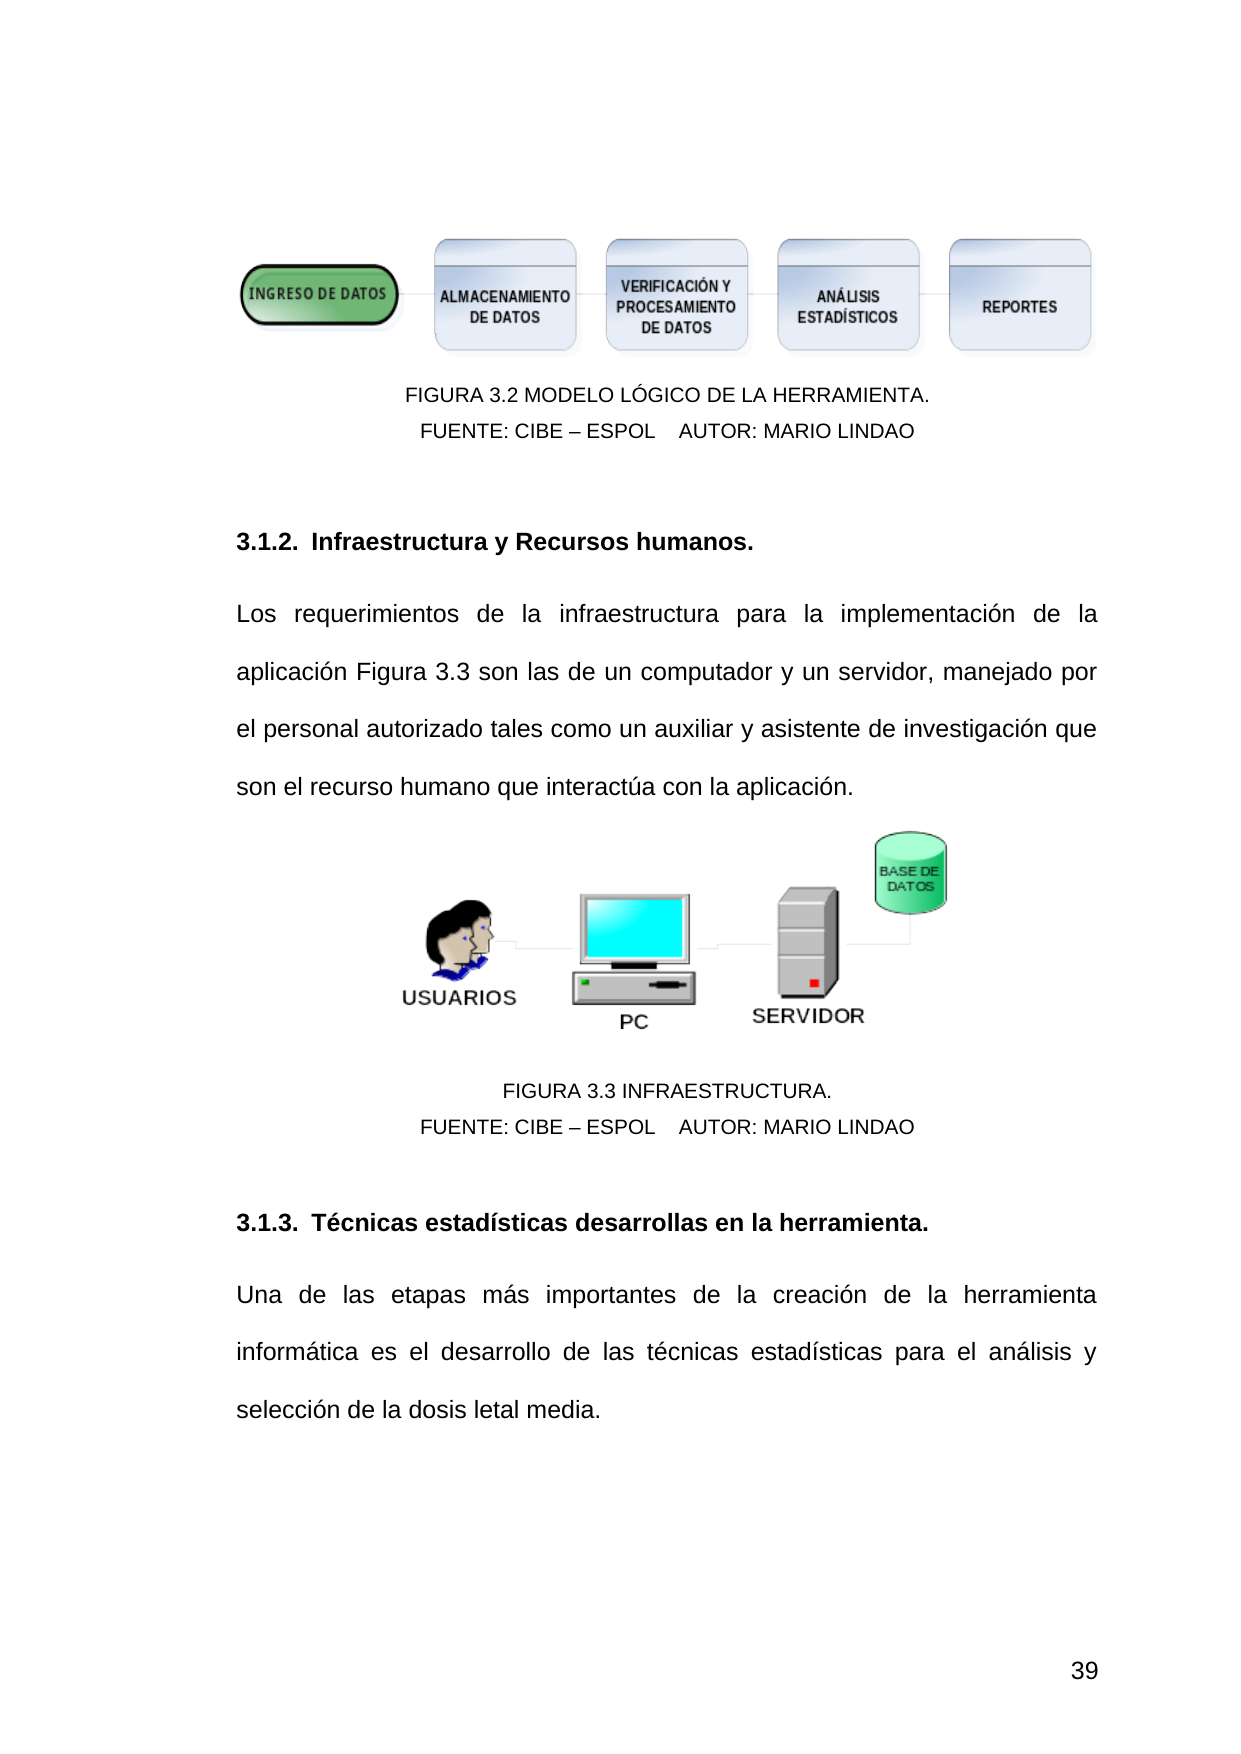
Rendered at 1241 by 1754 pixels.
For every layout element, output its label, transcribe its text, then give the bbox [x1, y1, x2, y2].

text Los requerimientos de la infraestructura para la implementación de la aplicación Figura 3.3 son las de un computador y un servidor, manejado por el personal autorizado tales como un auxiliar y asistente de investigación que son el recurso humano que interactúa con la aplicación. [236, 599, 1098, 800]
list Infraestructura y Recursos humanos. [236, 527, 1098, 556]
text FUENTE: CIBE – ESPOL AUTOR: MARIO LINDAO [236, 419, 1098, 443]
list Técnicas estadísticas desarrollas en la herramienta. [236, 1208, 1098, 1237]
text FUENTE: CIBE – ESPOL AUTOR: MARIO LINDAO [236, 1114, 1098, 1138]
text Una de las etapas más importantes de la creación de la herramienta informática es el desarrollo de las técnicas estadísticas para el análisis y selección de la dosis letal media. [236, 1280, 1098, 1423]
text FIGURA 3.2 MODELO LÓGICO DE LA HERRAMIENTA. [236, 383, 1098, 407]
text FIGURA 3.3 INFRAESTRUCTURA. [236, 1078, 1098, 1102]
